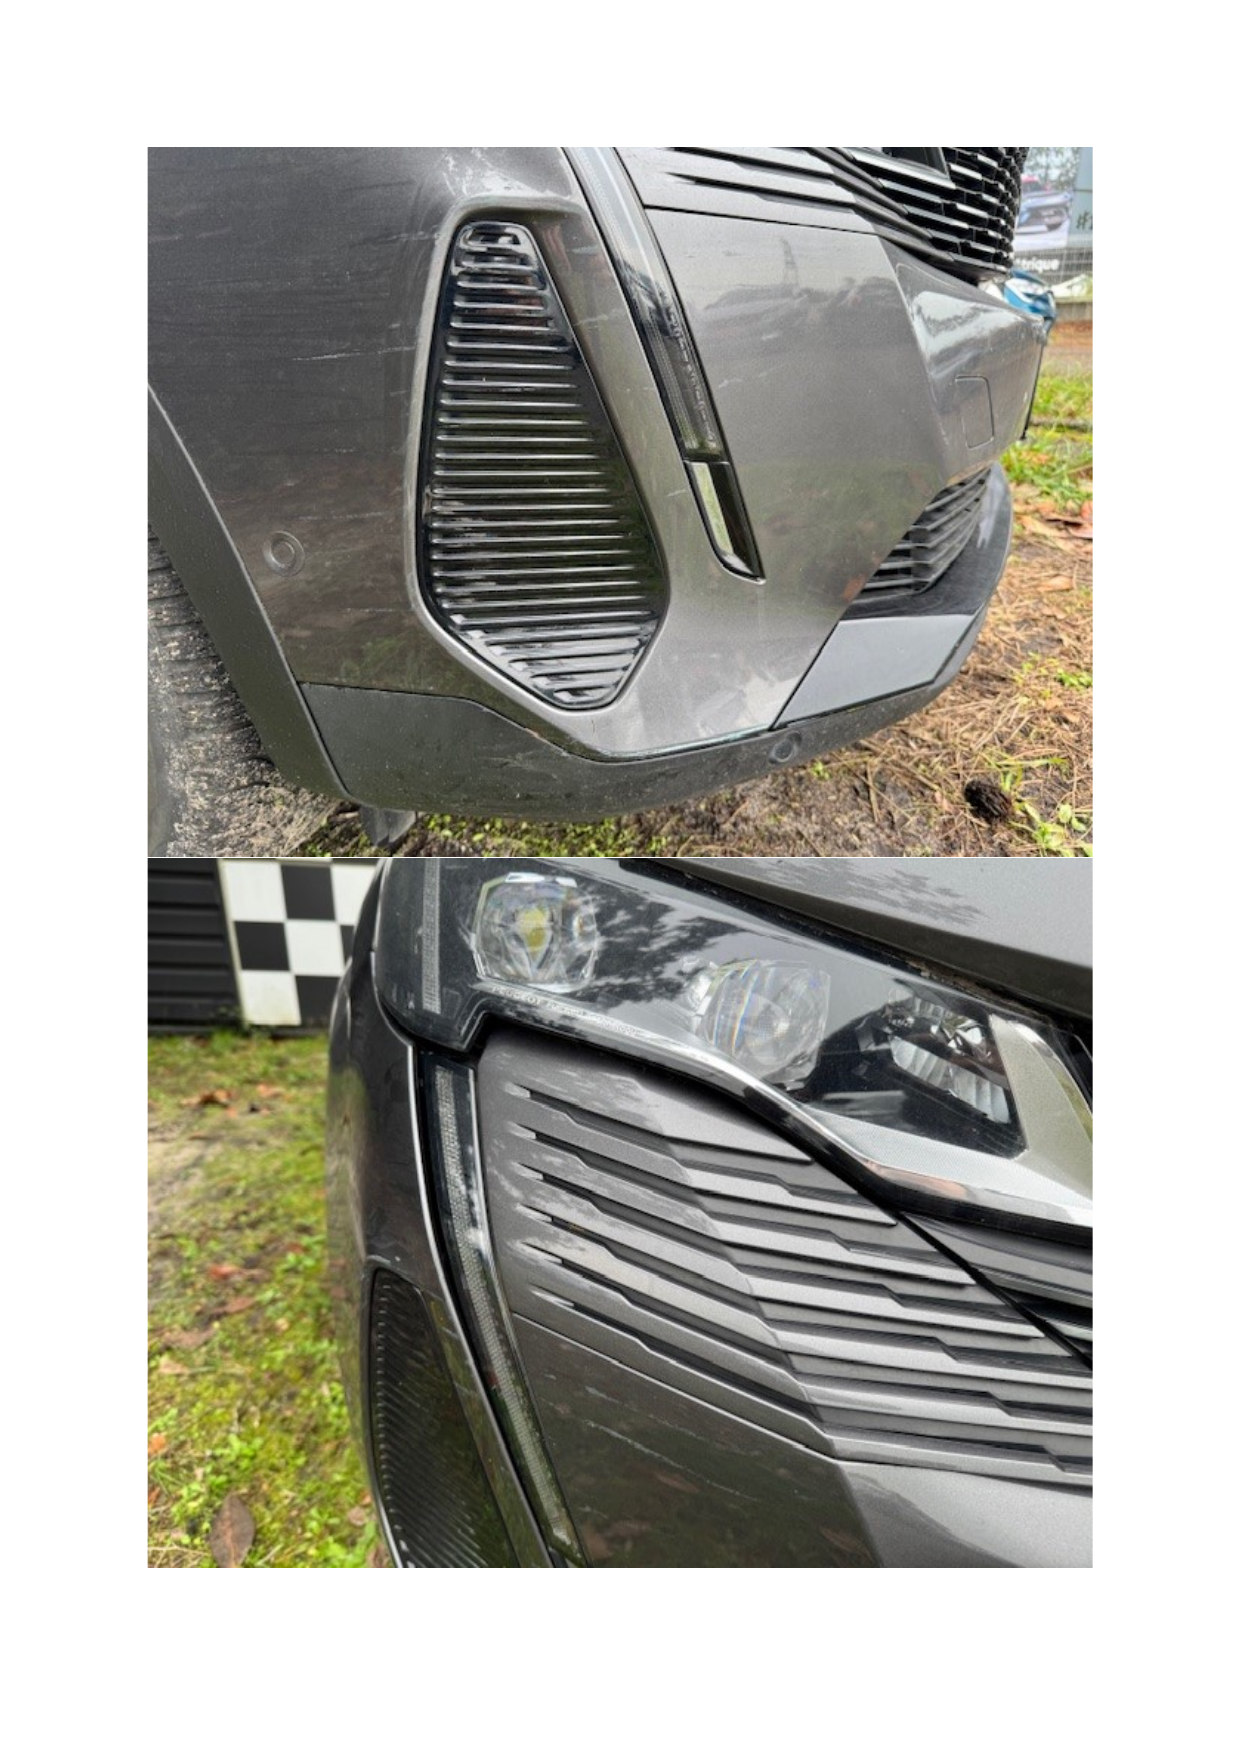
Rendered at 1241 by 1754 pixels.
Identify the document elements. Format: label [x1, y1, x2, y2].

picture [147, 147, 1093, 857]
picture [147, 858, 1093, 1568]
